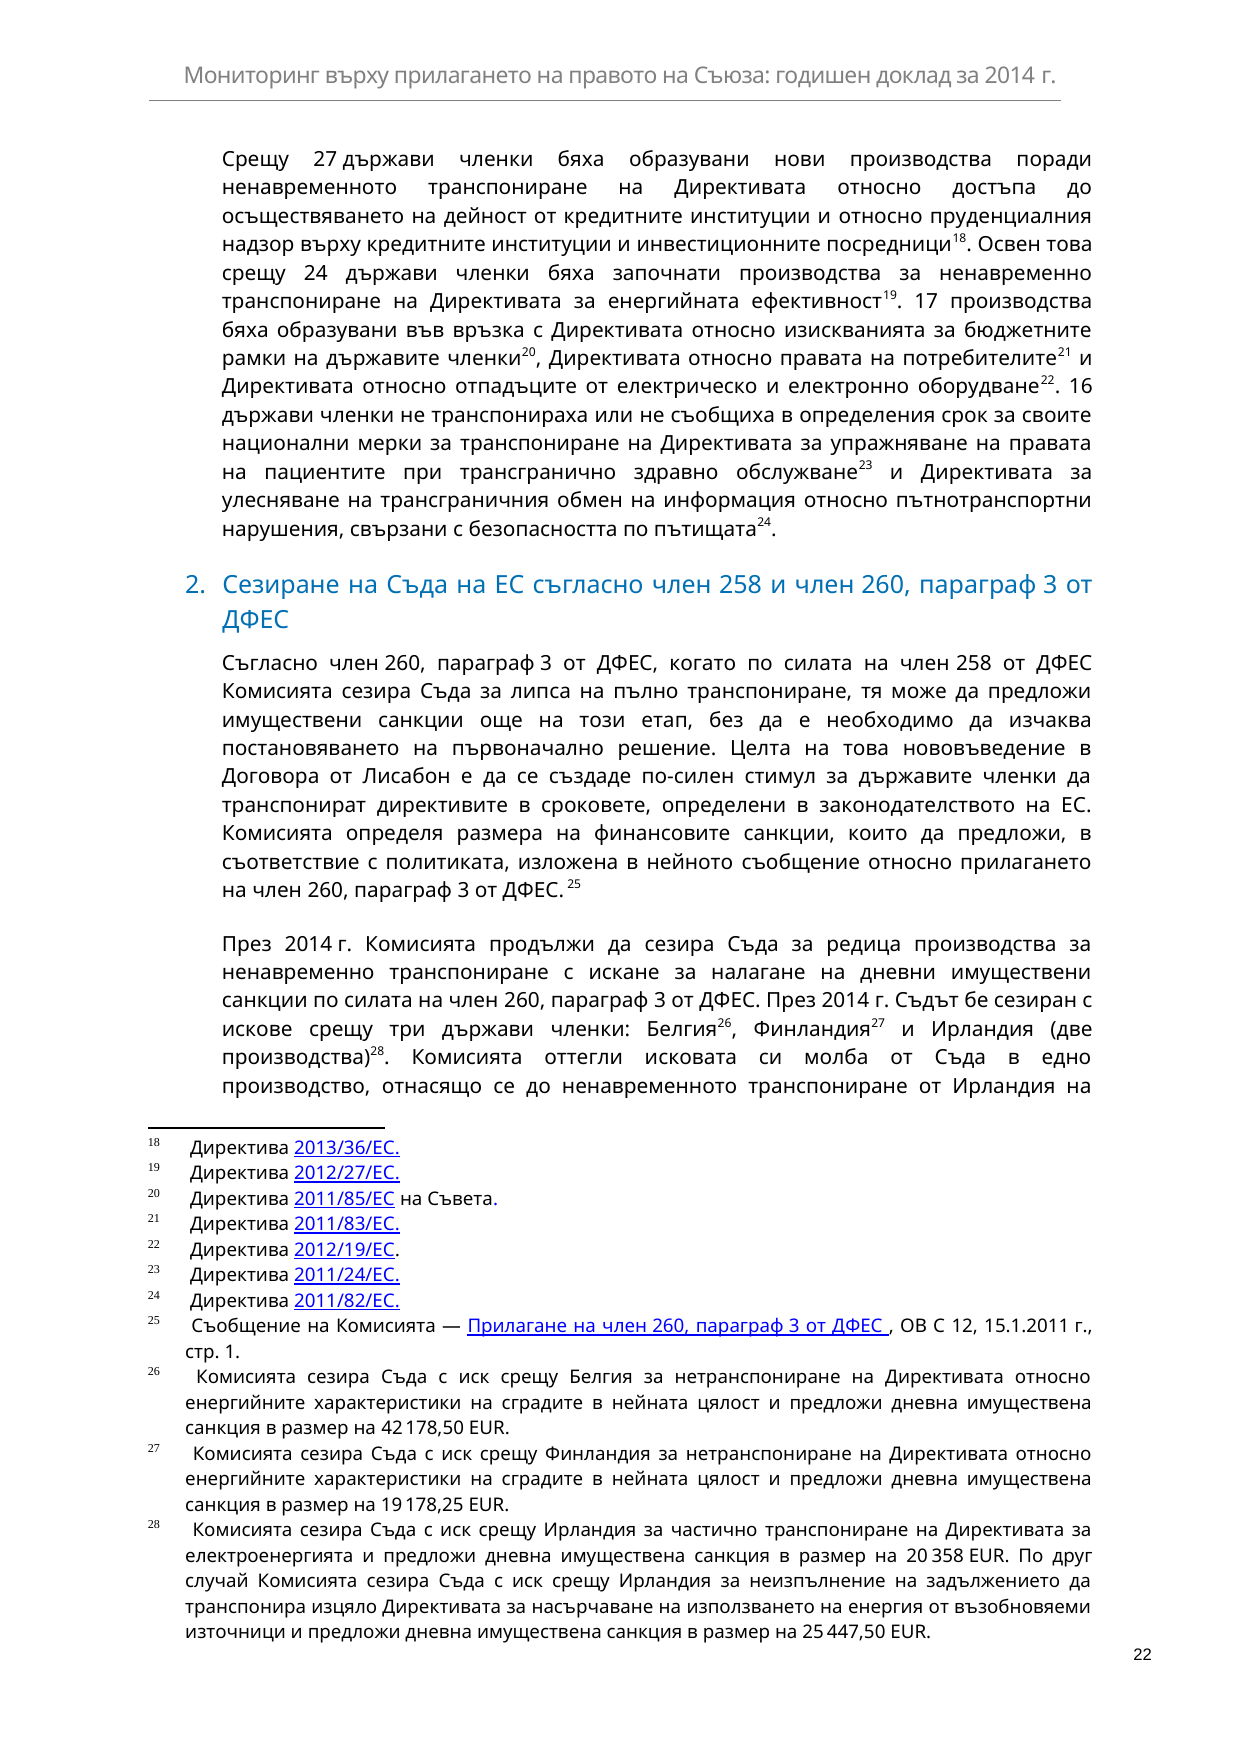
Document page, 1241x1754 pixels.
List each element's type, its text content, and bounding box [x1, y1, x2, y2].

text Съгласно член 260, параграф 3 от ДФЕС, когато по силата на член 258 от ДФЕС Комисията сезира Съда за липса на пълно транспониране, тя може да предложи имуществени санкции още на този етап, без да е необходимо да изчаква постановяването на първоначално решение. Целта на това нововъведение в Договора от Лисабон е да се създаде по-силен стимул за държавите членки да транспонират директивите в сроковете, определени в законодателството на ЕС. Комисията определя размера на финансовите санкции, които да предложи, в съответствие с политиката, изложена в нейното съобщение относно прилагането на член 260, параграф 3 от ДФЕС. [222, 648, 1092, 904]
text Срещу 27 държави членки бяха образувани нови производства поради ненавременното транспониране на Директивата относно достъпа до осъществяването на дейност от кредитните институции и относно пруденциалния надзор върху кредитните институции и инвестиционните посредници. Освен това срещу 24 държави членки бяха започнати производства за ненавременно транспониране на Директивата за енергийната ефективност. 17 производства бяха образувани във връзка с Директивата относно изискванията за бюджетните рамки на държавите членки, Директивата относно правата на потребителите и Директивата относно отпадъците от електрическо и електронно оборудване. 16 държави членки не транспонираха или не съобщиха в определения срок за своите национални мерки за транспониране на Директивата за упражняване на правата на пациентите при трансгранично здравно обслужване и Директивата за улесняване на трансграничния обмен на информация относно пътнотранспортни нарушения, свързани с безопасността по пътищата. [222, 144, 1092, 542]
text През 2014 г. Комисията продължи да сезира Съда за редица производства за ненавременно транспониране с искане за налагане на дневни имуществени санкции по силата на член 260, параграф 3 от ДФЕС. През 2014 г. Съдът бе сезиран с искове срещу три държави членки: Белгия, Финландия и Ирландия (две производства). Комисията оттегли исковата си молба от Съда в едно производство, отнасящо се до ненавременното транспониране от Ирландия на Директивата за насърчаване на използването на енергия от възобновяеми източници. Всички случаи на сезиране на Съда за ненавременно транспониране с предложения за дневни имуществени санкции, бяха свързани с директиви в областта на енергийната политика. Решения за сезиране бяха взети и по отношение на други сектори освен енергетиката, но в тези случаи държавите членки приеха необходимите мерки за транспониране преди исковата молба да бъде изпратена в Съда, като по този начин избегнаха съдебни производства. До момента Комисията не е предложила на Съда да наложи плащането на еднократно платими суми. Действително по времето, когато Комисията прие политиката си относно прилагането на член 260, параграф 3 от ДФЕС, тя се надяваше, че имуществената санкция ще бъде достатъчна за постигане на целта на нововъведението, а именно да се осигури по-силен стимул за държавите членки да транспонират директивите навреме. Въпреки че всички случаи, за които Съдът е бил сезиран по член 258 и член 260, параграф 3 от ДФЕС от 2011 г. насам, междувременно са оттеглени от Съда поради пълно транспониране, следва да се отбележи, че това пълно транспониране е постигнато на много късен етап от съдебната процедура, като някои държави членки са се ползвали от неоправдано удължаване на сроковете за транспониране, определени еднакво за всички държави членки. [222, 929, 1092, 1099]
text Сезиране на Съда на ЕС съгласно член 258 и член 260, параграф 3 от ДФЕС [185, 567, 1092, 635]
